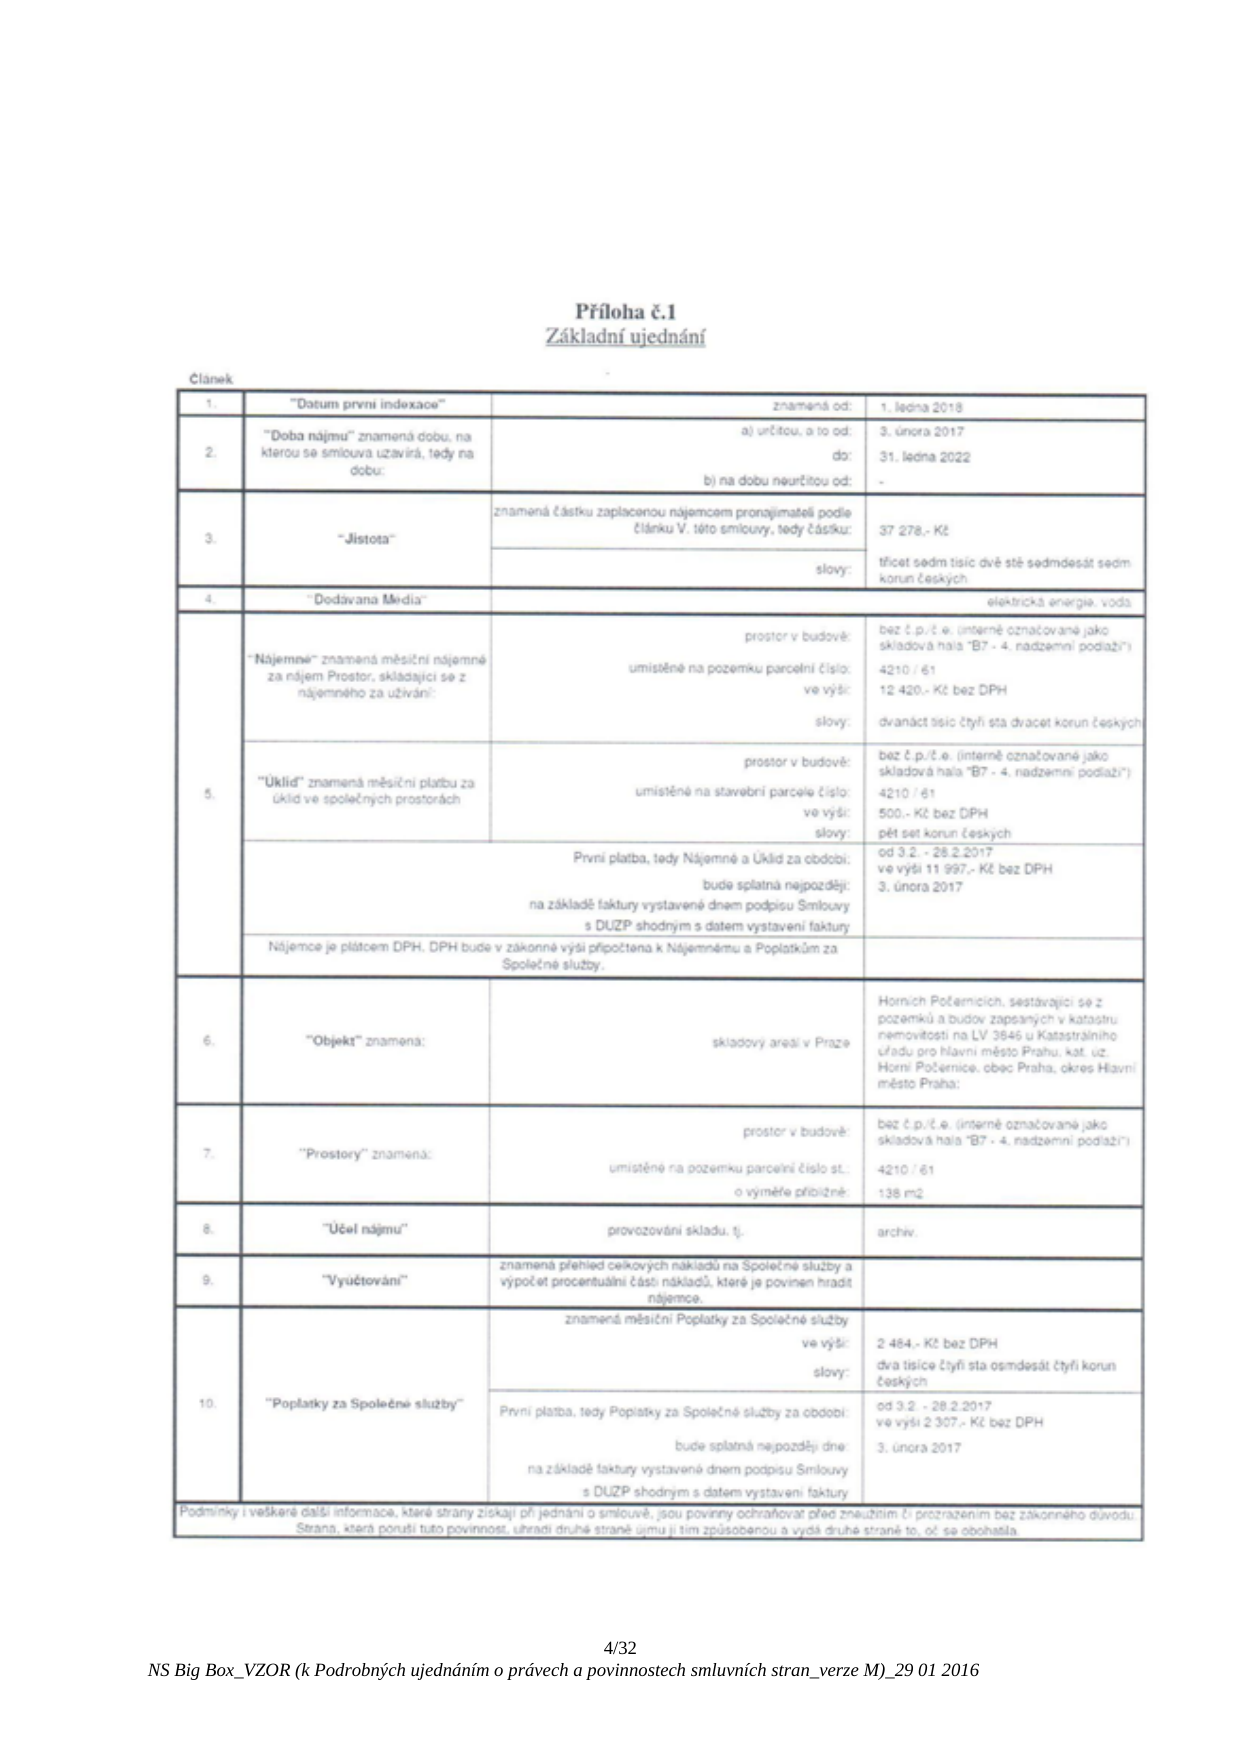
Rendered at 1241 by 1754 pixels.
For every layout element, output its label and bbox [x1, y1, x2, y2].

picture [147, 279, 1181, 1594]
